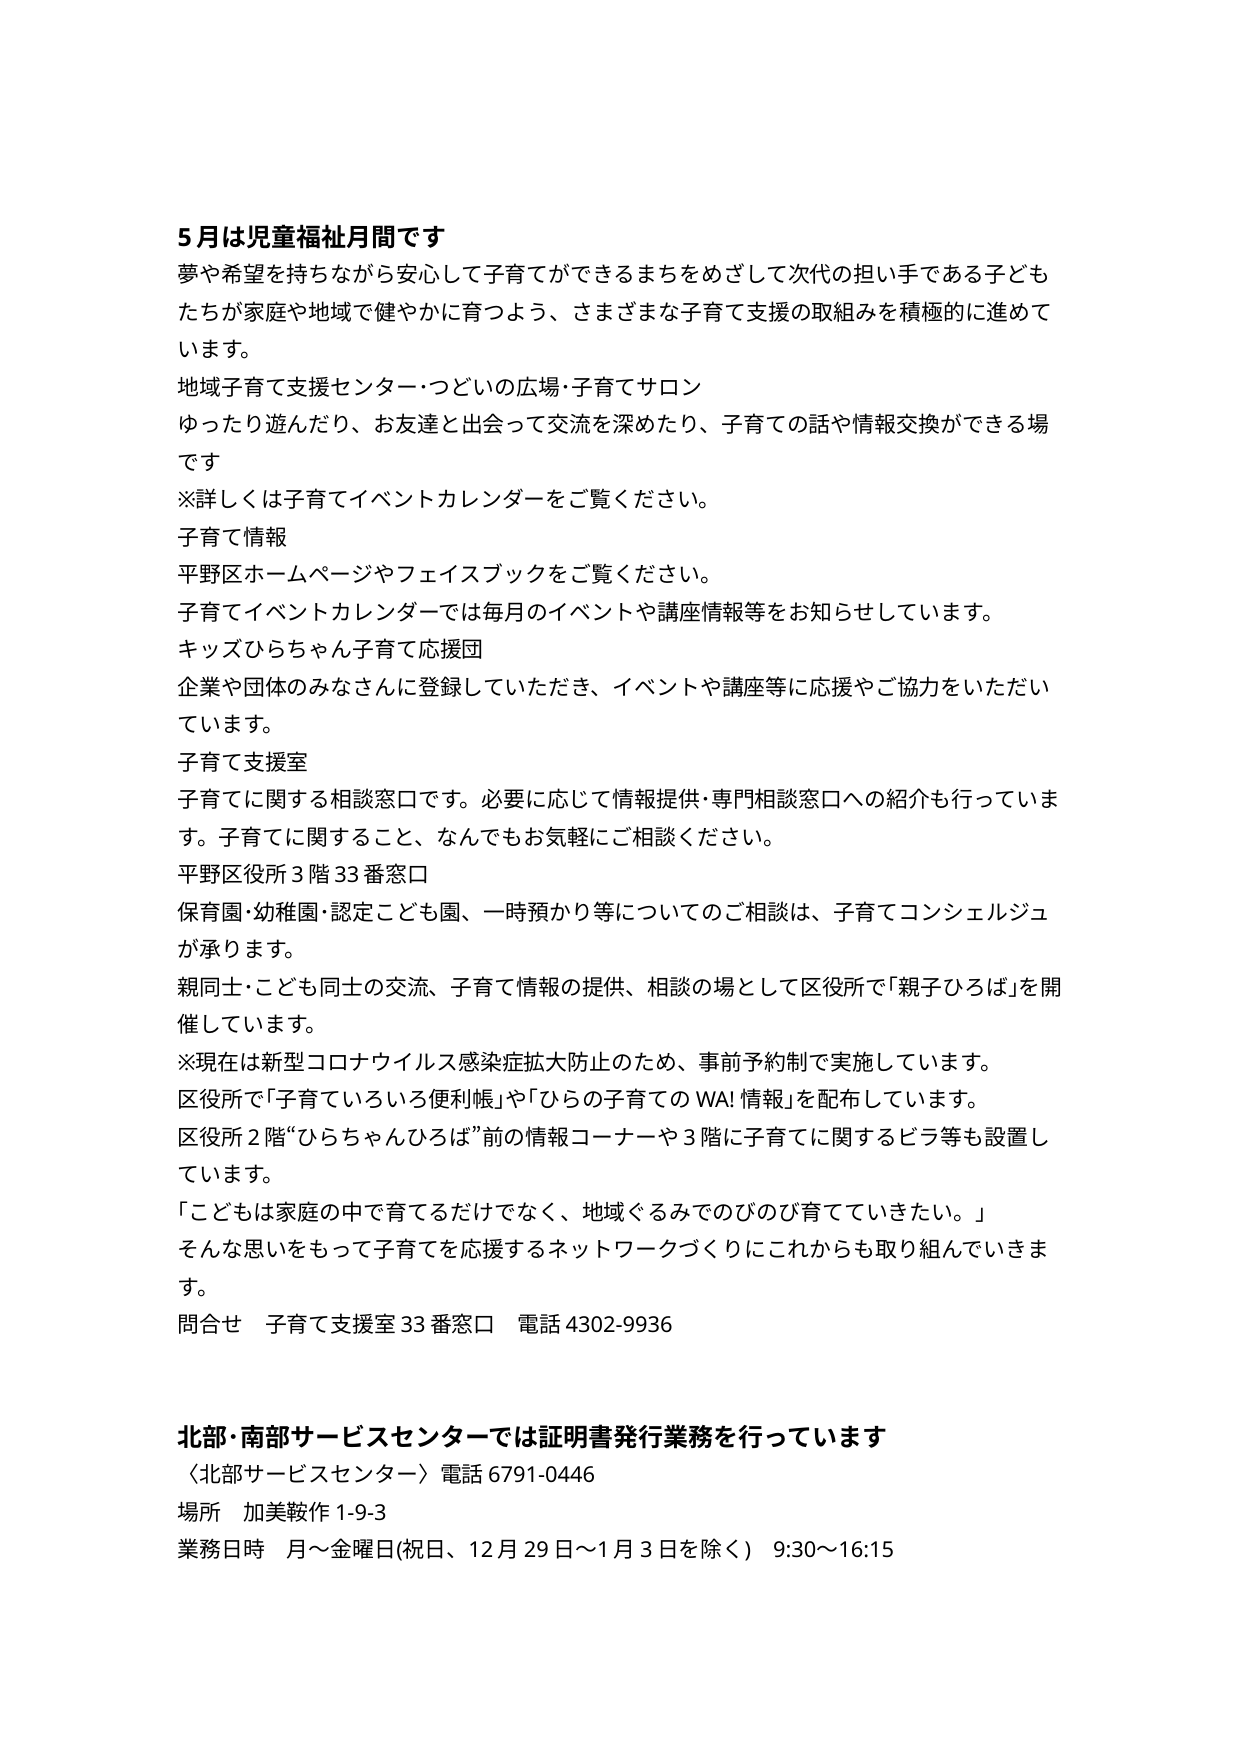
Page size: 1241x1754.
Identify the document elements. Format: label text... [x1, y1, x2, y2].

text 親同士･こども同士の交流、子育て情報の提供、相談の場として区役所で｢親子ひろば｣を開催しています。 [177, 967, 1063, 1042]
text 区役所2階“ひらちゃんひろば”前の情報コーナーや3階に子育てに関するビラ等も設置しています。 [177, 1117, 1063, 1192]
text ※詳しくは子育てイベントカレンダーをご覧ください。 [177, 479, 1063, 517]
text 夢や希望を持ちながら安心して子育てができるまちをめざして次代の担い手である子どもたちが家庭や地域で健やかに育つよう、さまざまな子育て支援の取組みを積極的に進めています。 [177, 254, 1063, 367]
text 保育園･幼稚園･認定こども園、一時預かり等についてのご相談は、子育てコンシェルジュが承ります。 [177, 892, 1063, 967]
text 平野区役所3階33番窓口 [177, 854, 1063, 892]
text そんな思いをもって子育てを応援するネットワークづくりにこれからも取り組んでいきます。 [177, 1229, 1063, 1304]
text 子育て情報 [177, 517, 1063, 554]
text 地域子育て支援センター･つどいの広場･子育てサロン [177, 367, 1063, 404]
text 子育てイベントカレンダーでは毎月のイベントや講座情報等をお知らせしています。 [177, 592, 1063, 629]
text 区役所で｢子育ていろいろ便利帳｣や｢ひらの子育てのWA! 情報｣を配布しています。 [177, 1079, 1063, 1117]
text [177, 1529, 1063, 1567]
text 〈北部サービスセンター〉電話6791-0446 [177, 1454, 1063, 1492]
text 場所 加美鞍作1-9-3 [177, 1492, 1063, 1529]
text 北部･南部サービスセンターでは証明書発行業務を行っています [177, 1417, 1063, 1454]
text 子育て支援室 [177, 742, 1063, 779]
text 子育てに関する相談窓口です。必要に応じて情報提供･専門相談窓口への紹介も行っています。子育てに関すること、なんでもお気軽にご相談ください。 [177, 779, 1063, 854]
text 平野区ホームページやフェイスブックをご覧ください。 [177, 554, 1063, 592]
text 企業や団体のみなさんに登録していただき、イベントや講座等に応援やご協力をいただいています。 [177, 667, 1063, 742]
text キッズひらちゃん子育て応援団 [177, 629, 1063, 667]
text ゆったり遊んだり、お友達と出会って交流を深めたり、子育ての話や情報交換ができる場です [177, 404, 1063, 479]
text ※現在は新型コロナウイルス感染症拡大防止のため、事前予約制で実施しています。 [177, 1042, 1063, 1079]
text 問合せ 子育て支援室33番窓口 電話4302-9936 [177, 1304, 1063, 1342]
text 5月は児童福祉月間です [177, 217, 1063, 254]
text ｢こどもは家庭の中で育てるだけでなく、地域ぐるみでのびのび育てていきたい。｣ [177, 1192, 1063, 1229]
